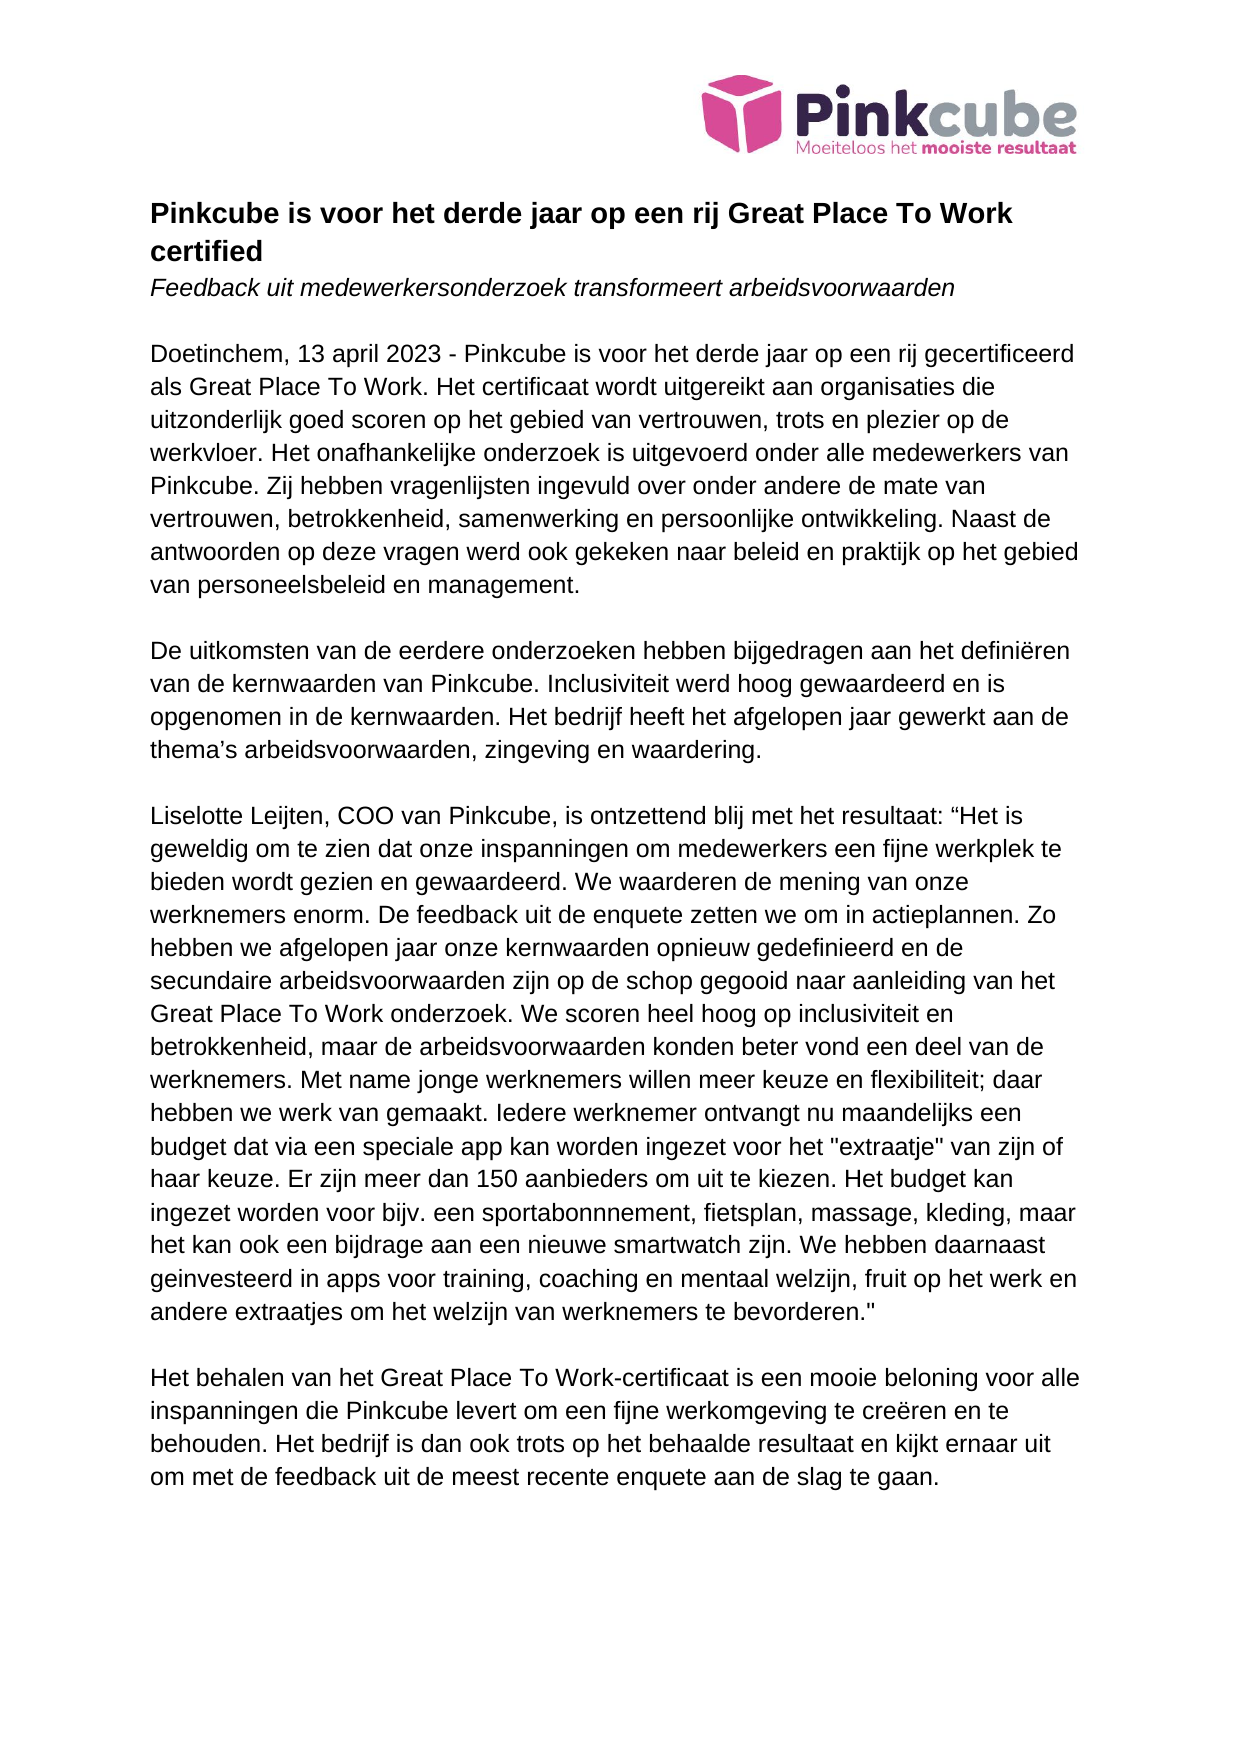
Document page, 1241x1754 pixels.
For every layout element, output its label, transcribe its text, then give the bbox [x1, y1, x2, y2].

text De uitkomsten van de eerdere onderzoeken hebben bijgedragen aan het definiëren van de kernwaarden van Pinkcube. Inclusiviteit werd hoog gewaardeerd en is opgenomen in de kernwaarden. Het bedrijf heeft het afgelopen jaar gewerkt aan de thema’s arbeidsvoorwaarden, zingeving en waardering. [150, 636, 1090, 764]
text Liselotte Leijten, COO van Pinkcube, is ontzettend blij met het resultaat: “Het is geweldig om te zien dat onze inspanningen om medewerkers een fijne werkplek te bieden wordt gezien en gewaardeerd. We waarderen de mening van onze werknemers enorm. De feedback uit de enquete zetten we om in actieplannen. Zo hebben we afgelopen jaar onze kernwaarden opnieuw gedefinieerd en de secundaire arbeidsvoorwaarden zijn op de schop gegooid naar aanleiding van het Great Place To Work onderzoek. We scoren heel hoog op inclusiviteit en betrokkenheid, maar de arbeidsvoorwaarden konden beter vond een deel van de werknemers. Met name jonge werknemers willen meer keuze en flexibiliteit; daar hebben we werk van gemaakt. Iedere werknemer ontvangt nu maandelijks een budget dat via een speciale app kan worden ingezet voor het "extraatje" van zijn of haar keuze. Er zijn meer dan 150 aanbieders om uit te kiezen. Het budget kan ingezet worden voor bijv. een sportabonnnement, fietsplan, massage, kleding, maar het kan ook een bijdrage aan een nieuwe smartwatch zijn. We hebben daarnaast geinvesteerd in apps voor training, coaching en mentaal welzijn, fruit op het werk en andere extraatjes om het welzijn van werknemers te bevorderen." [150, 801, 1090, 1325]
text Pinkcube is voor het derde jaar op een rij Great Place To Work certified [150, 196, 1090, 268]
text Feedback uit medewerkersonderzoek transformeert arbeidsvoorwaarden [150, 273, 1090, 302]
text Het behalen van het Great Place To Work-certificaat is een mooie beloning voor alle inspanningen die Pinkcube levert om een fijne werkomgeving te creëren en te behouden. Het bedrijf is dan ook trots op het behaalde resultaat en kijkt ernaar uit om met de feedback uit de meest recente enquete aan de slag te gaan. [150, 1363, 1090, 1490]
picture [513, 75, 1091, 154]
text Doetinchem, 13 april 2023 - Pinkcube is voor het derde jaar op een rij gecertificeerd als Great Place To Work. Het certificaat wordt uitgereikt aan organisaties die uitzonderlijk goed scoren op het gebied van vertrouwen, trots en plezier op de werkvloer. Het onafhankelijke onderzoek is uitgevoerd onder alle medewerkers van Pinkcube. Zij hebben vragenlijsten ingevuld over onder andere de mate van vertrouwen, betrokkenheid, samenwerking en persoonlijke ontwikkeling. Naast de antwoorden op deze vragen werd ook gekeken naar beleid en praktijk op het gebied van personeelsbeleid en management. [150, 339, 1090, 599]
